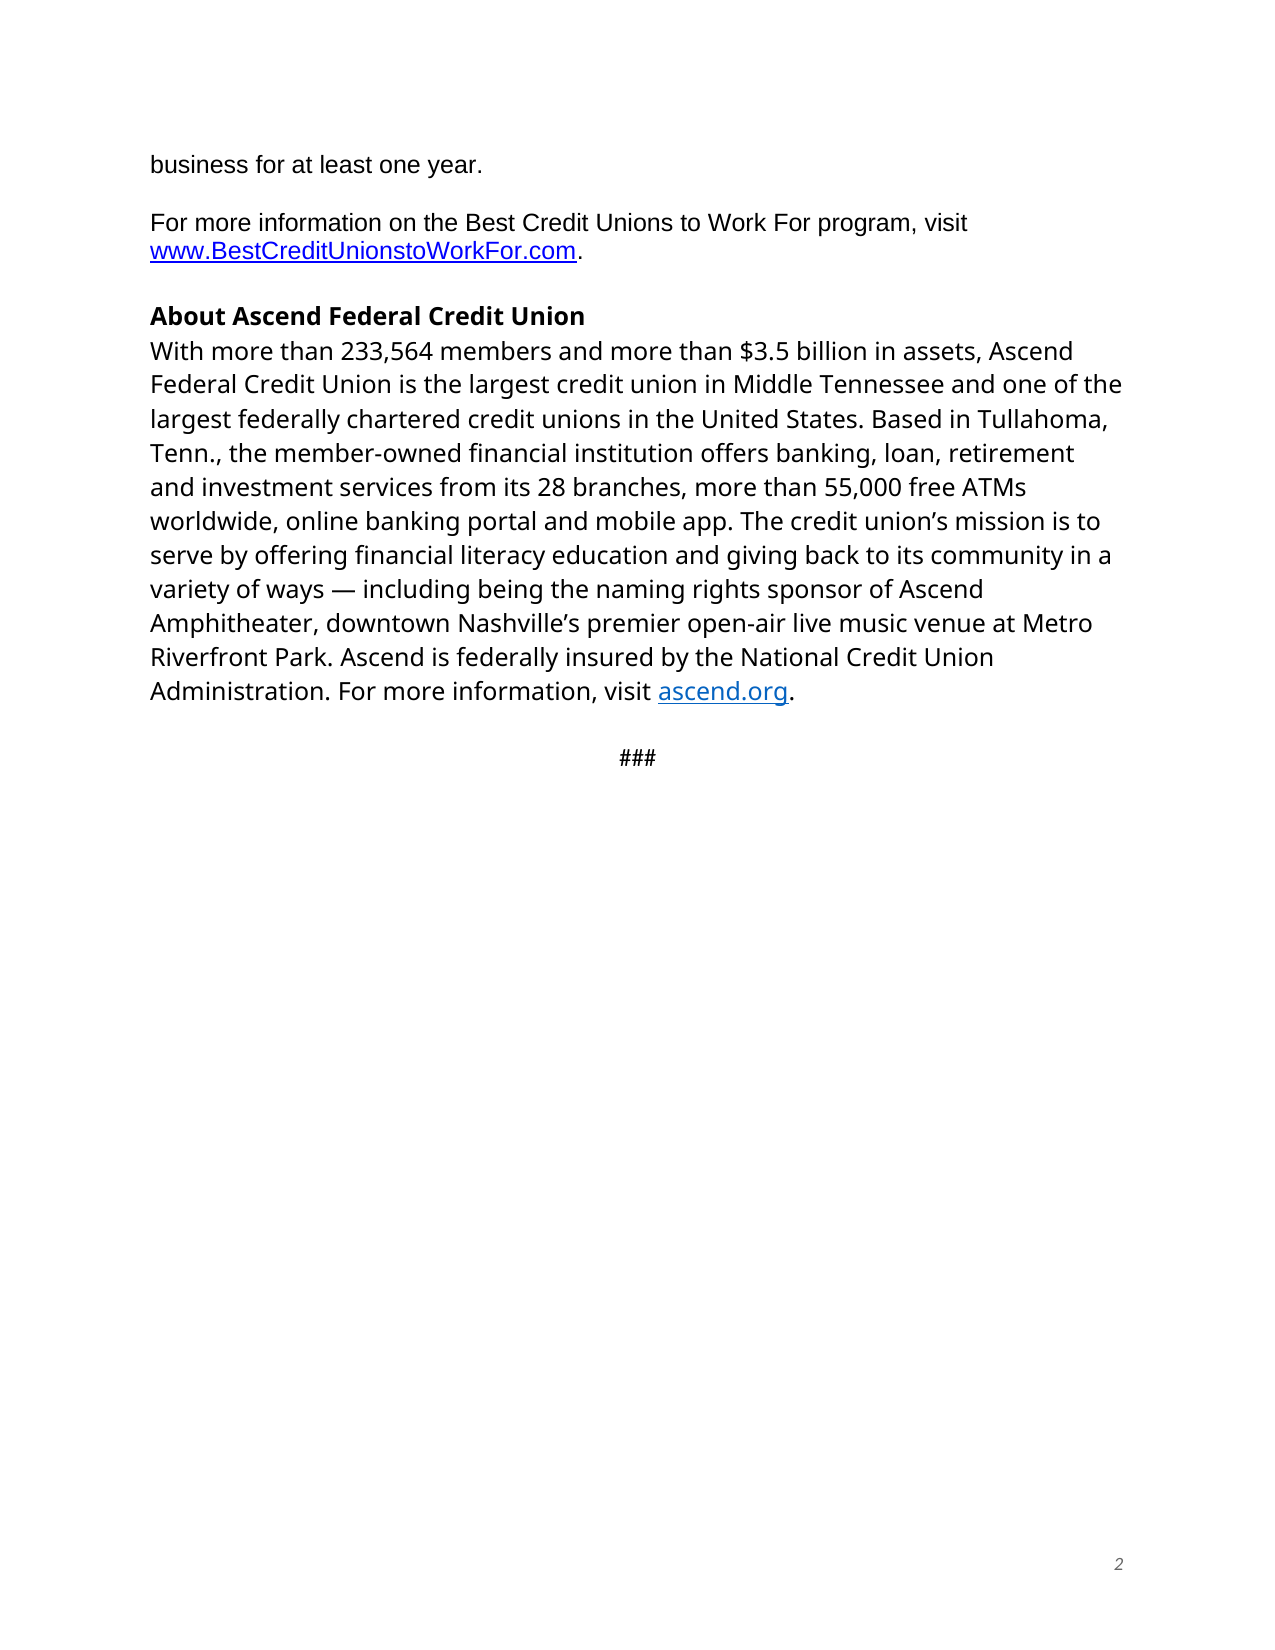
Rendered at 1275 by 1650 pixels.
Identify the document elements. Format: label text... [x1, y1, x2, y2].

text www.BestCreditUnionstoWorkFor.com. [150, 236, 1125, 265]
text ### [150, 742, 1125, 772]
text About Ascend Federal Credit Union [150, 299, 1125, 333]
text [150, 150, 1125, 179]
text With more than 233,564 members and more than $3.5 billion in assets, Ascend Federal Credit Union is the largest credit union in Middle Tennessee and one of the largest federally chartered credit unions in the United States. Based in Tullahoma, Tenn., the member-owned financial institution offers banking, loan, retirement and investment services from its 28 branches, more than 55,000 free ATMs worldwide, online banking portal and mobile app. The credit union’s mission is to serve by offering financial literacy education and giving back to its community in a variety of ways — including being the naming rights sponsor of Ascend Amphitheater, downtown Nashville’s premier open-air live music venue at Metro Riverfront Park. Ascend is federally insured by the National Credit Union Administration. For more information, visit ascend.org. [150, 333, 1125, 708]
text For more information on the Best Credit Unions to Work For program, visit [150, 207, 1125, 236]
